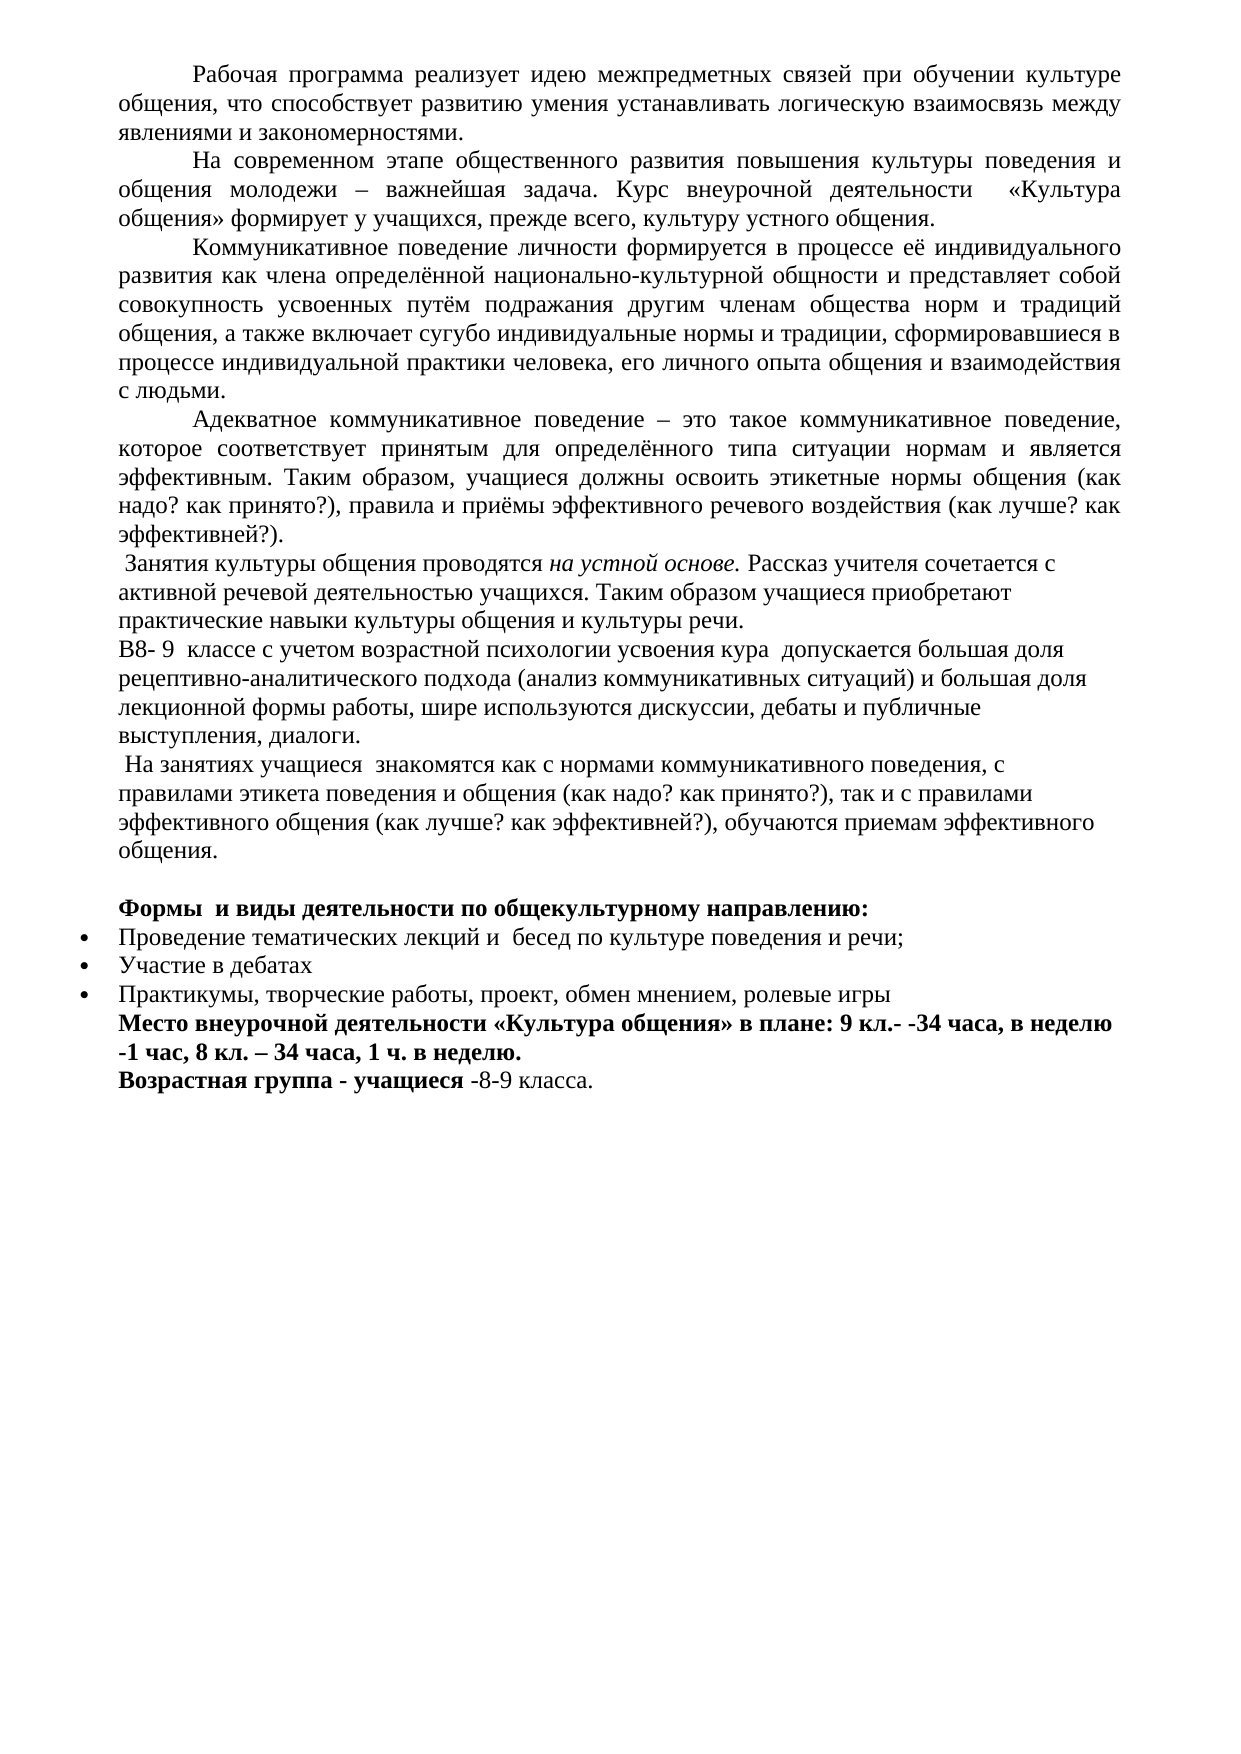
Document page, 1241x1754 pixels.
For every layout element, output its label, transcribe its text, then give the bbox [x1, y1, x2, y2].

text Формы и виды деятельности по общекультурному направлению: [118, 893, 1122, 922]
text Рабочая программа реализует идею межпредметных связей при обучении культуре общения, что способствует развитию умения устанавливать логическую взаимосвязь между явлениями и закономерностями. [118, 59, 1122, 145]
list Участие в дебатах [81, 950, 1122, 979]
list Практикумы, творческие работы, проект, обмен мнением, ролевые игры [81, 979, 1122, 1008]
list Коммуникативное поведение личности формируется в процессе её индивидуального развития как члена определённой национально-культурной общности и представляет собой совокупность усвоенных путём подражания другим членам общества норм и традиций общения, а также включает сугубо индивидуальные нормы и традиции, сформировавшиеся в процессе индивидуальной практики человека, его личного опыта общения и взаимодействия с людьми. [118, 232, 1122, 404]
list Проведение тематических лекций и бесед по культуре поведения и речи; [81, 922, 1122, 950]
text Занятия культуры общения проводятся на устной основе. Рассказ учителя сочетается с активной речевой деятельностью учащихся. Таким образом учащиеся приобретают практические навыки культуры общения и культуры речи. [118, 548, 1122, 634]
text Место внеурочной деятельности «Культура общения» в плане: 9 кл.- -34 часа, в неделю -1 час, 8 кл. – 34 часа, 1 ч. в неделю. [118, 1008, 1122, 1065]
text Возрастная группа - учащиеся -8-9 класса. [118, 1065, 1122, 1094]
text На современном этапе общественного развития повышения культуры поведения и общения молодежи – важнейшая задача. Курс внеурочной деятельности «Культура общения» формирует у учащихся, прежде всего, культуру устного общения. [118, 145, 1122, 232]
text В8- 9 классе с учетом возрастной психологии усвоения кура допускается большая доля рецептивно-аналитического подхода (анализ коммуникативных ситуаций) и большая доля лекционной формы работы, шире используются дискуссии, дебаты и публичные выступления, диалоги. [118, 634, 1122, 749]
text На занятиях учащиеся знакомятся как с нормами коммуникативного поведения, с правилами этикета поведения и общения (как надо? как принято?), так и с правилами эффективного общения (как лучше? как эффективней?), обучаются приемам эффективного общения. [118, 749, 1122, 864]
list Адекватное коммуникативное поведение – это такое коммуникативное поведение, которое соответствует принятым для определённого типа ситуации нормам и является эффективным. Таким образом, учащиеся должны освоить этикетные нормы общения (как надо? как принято?), правила и приёмы эффективного речевого воздействия (как лучше? как эффективней?). [118, 404, 1122, 548]
